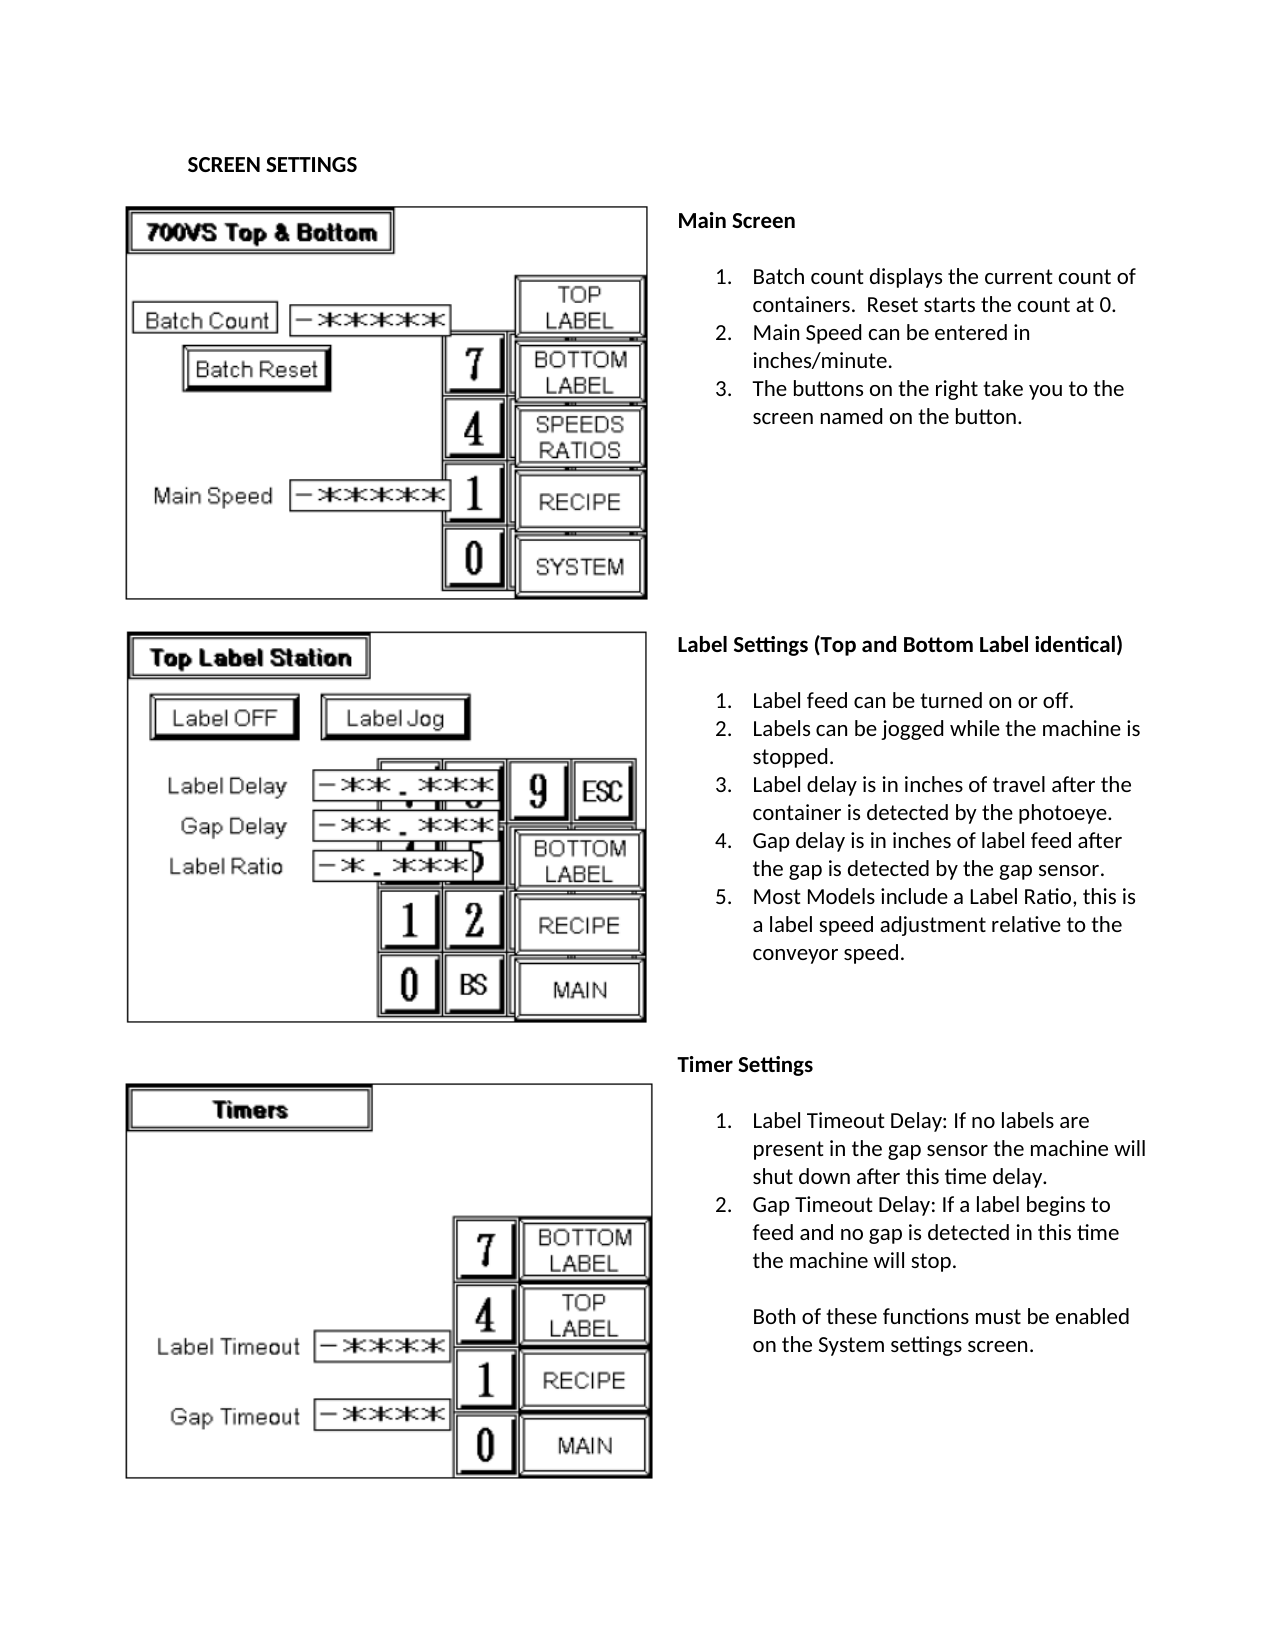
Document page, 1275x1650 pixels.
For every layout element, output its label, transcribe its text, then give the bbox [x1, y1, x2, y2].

table_header Main Screen Batch count displays the current count of containers. Reset starts the count at 0. Main Speed can be entered in inches/minute. The buttons on the right take you to the screen named on the button. [666, 206, 1162, 630]
table_cell Timer Settings Label Timeout Delay: If no labels are present in the gap sensor the machine will shut down after this time delay. Gap Timeout Delay: If a label begins to feed and no gap is detected in this time the machine will stop. Both of these functions must be enabled on the System settings screen. [666, 1050, 1162, 1481]
table_cell Label Settings (Top and Bottom Label identical) Label feed can be turned on or off. Labels can be jogged while the machine is stopped. Label delay is in inches of travel after the container is detected by the photoeye. Gap delay is in inches of label feed after the gap is detected by the gap sensor. Most Models include a Label Ratio, this is a label speed adjustment relative to the conveyor speed. [666, 630, 1162, 1050]
text SCREEN SETTINGS [112, 150, 1162, 178]
table_cell [113, 630, 666, 1050]
table_cell [113, 1050, 666, 1481]
table_header [113, 206, 666, 630]
